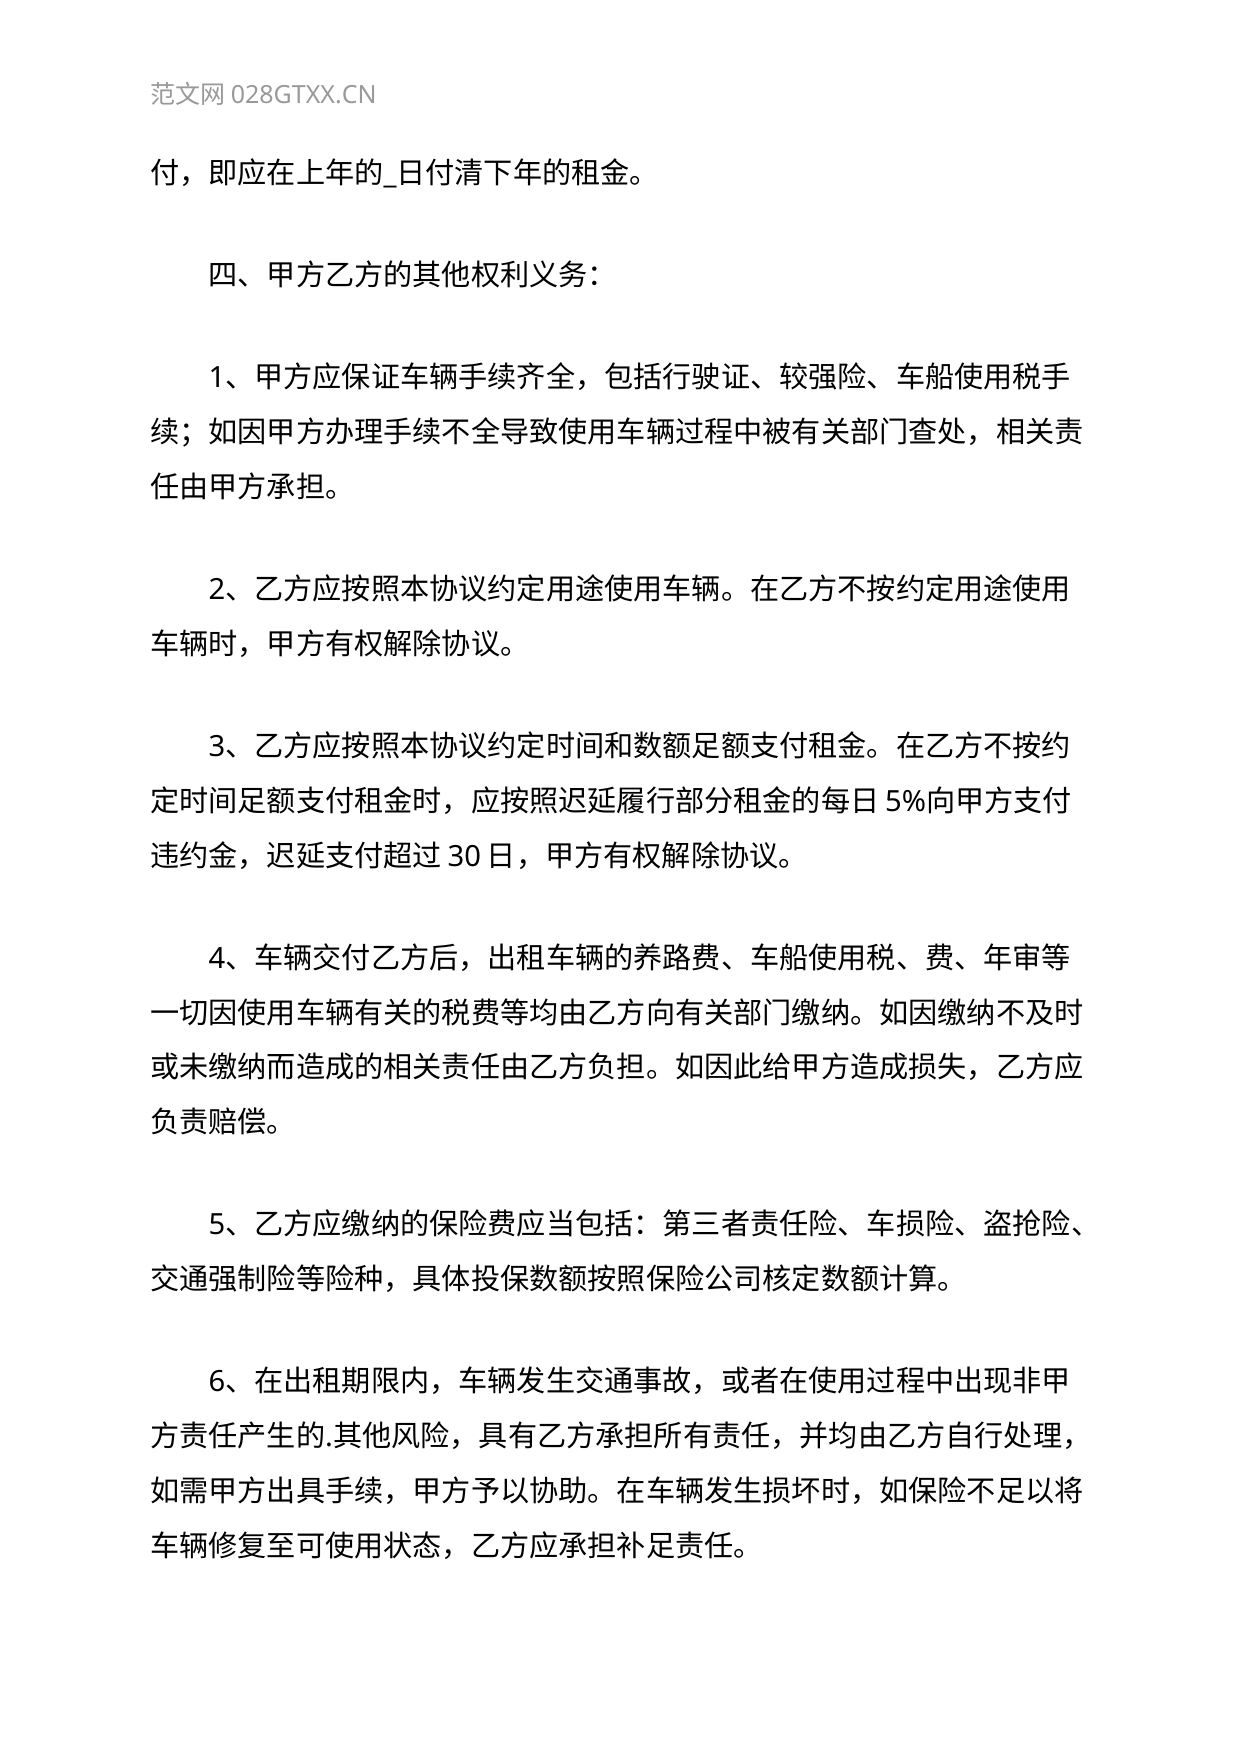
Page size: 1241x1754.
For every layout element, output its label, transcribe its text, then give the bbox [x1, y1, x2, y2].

text 3、乙方应按照本协议约定时间和数额足额支付租金。在乙方不按约定时间足额支付租金时，应按照迟延履行部分租金的每日5%向甲方支付违约金，迟延支付超过30日，甲方有权解除协议。 [150, 722, 1090, 874]
text 6、在出租期限内，车辆发生交通事故，或者在使用过程中出现非甲方责任产生的.其他风险，具有乙方承担所有责任，并均由乙方自行处理，如需甲方出具手续，甲方予以协助。在车辆发生损坏时，如保险不足以将车辆修复至可使用状态，乙方应承担补足责任。 [150, 1357, 1090, 1565]
text 1、甲方应保证车辆手续齐全，包括行驶证、较强险、车船使用税手续；如因甲方办理手续不全导致使用车辆过程中被有关部门查处，相关责任由甲方承担。 [150, 354, 1090, 506]
text 四、甲方乙方的其他权利义务： [150, 252, 1090, 294]
text 2、乙方应按照本协议约定用途使用车辆。在乙方不按约定用途使用车辆时，甲方有权解除协议。 [150, 565, 1090, 663]
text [150, 150, 1090, 192]
text 5、乙方应缴纳的保险费应当包括：第三者责任险、车损险、盗抢险、交通强制险等险种，具体投保数额按照保险公司核定数额计算。 [150, 1201, 1090, 1298]
text 4、车辆交付乙方后，出租车辆的养路费、车船使用税、费、年审等一切因使用车辆有关的税费等均由乙方向有关部门缴纳。如因缴纳不及时或未缴纳而造成的相关责任由乙方负担。如因此给甲方造成损失，乙方应负责赔偿。 [150, 934, 1090, 1141]
